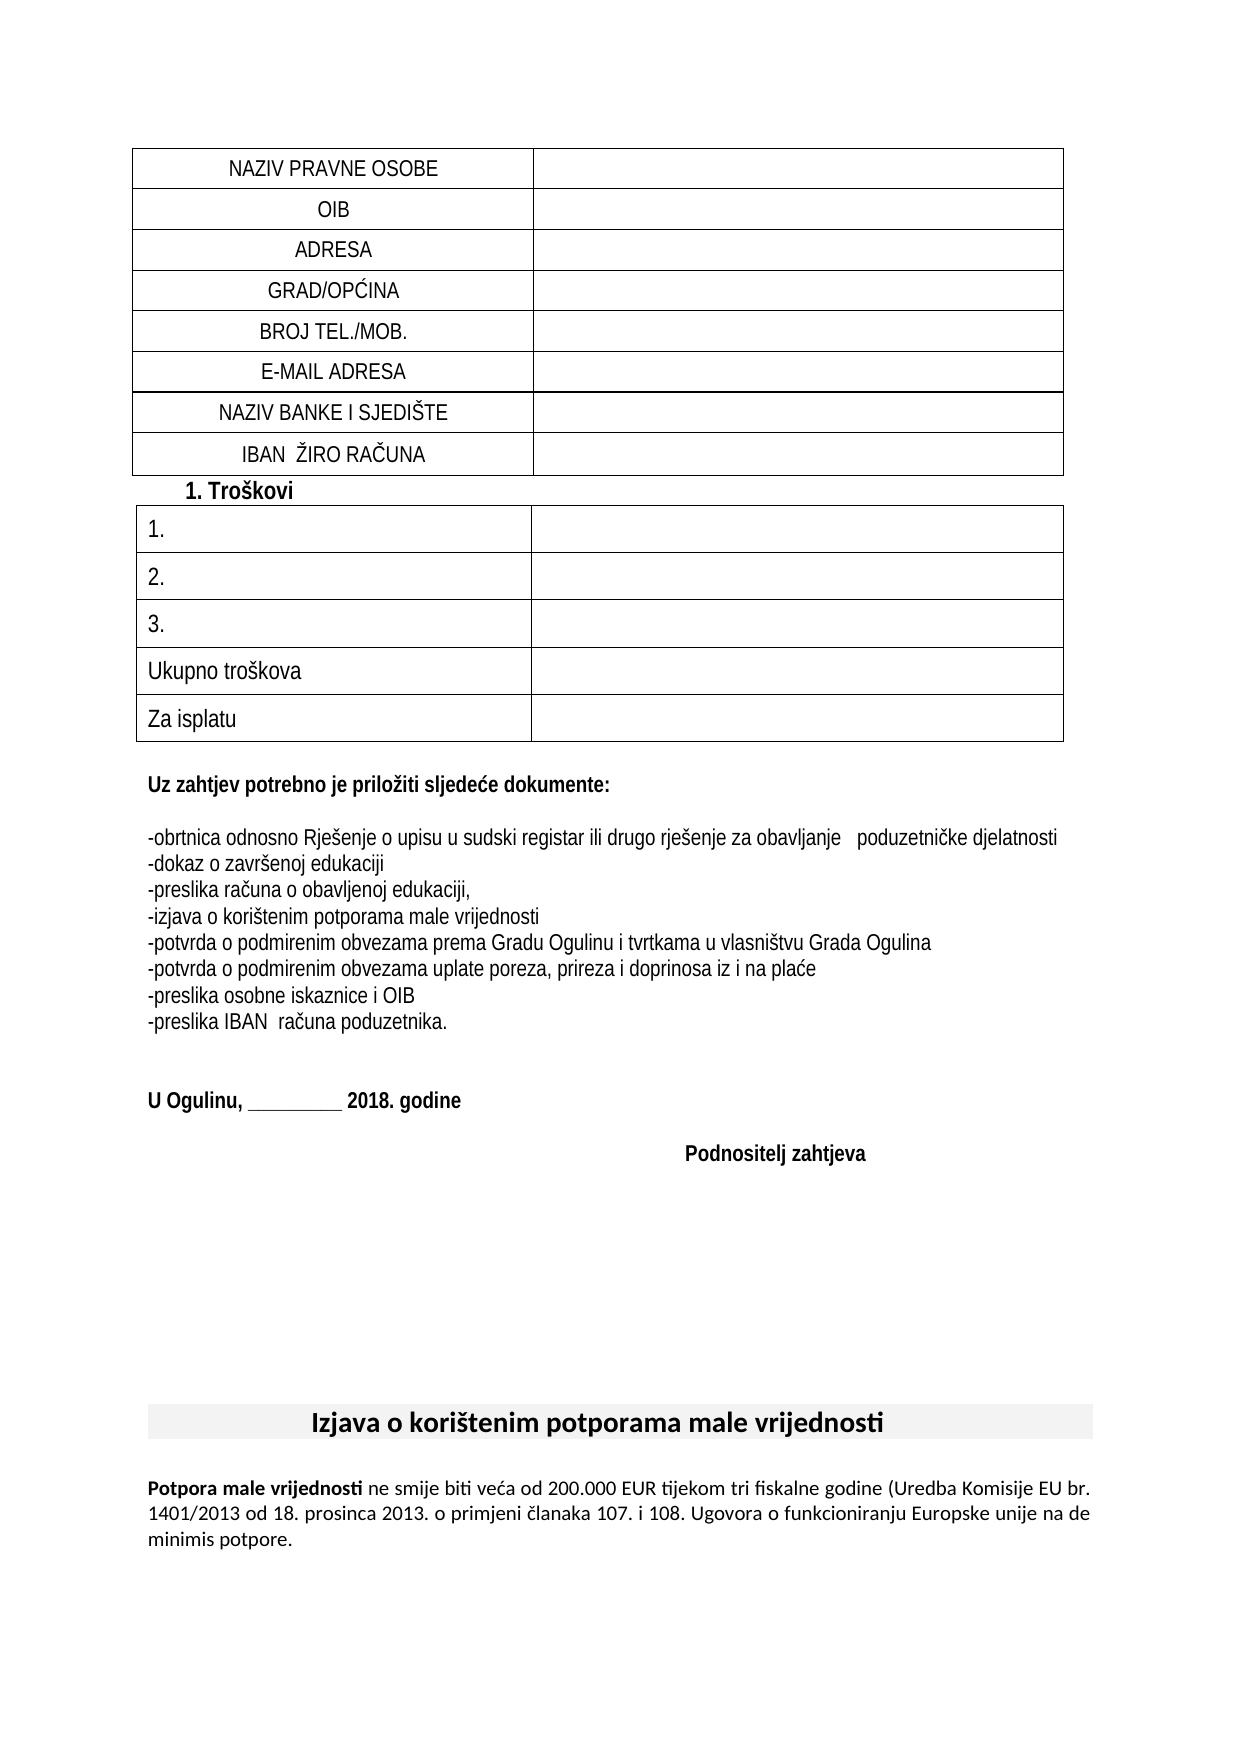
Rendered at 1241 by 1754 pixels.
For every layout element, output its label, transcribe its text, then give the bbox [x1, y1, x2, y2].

text U Ogulinu, _________ 2018. godine [148, 1087, 1093, 1113]
table_cell IBAN ŽIRO RAČUNA [133, 433, 533, 475]
table_cell NAZIV PRAVNE OSOBE [133, 149, 533, 188]
table_cell Ukupno troškova [137, 648, 531, 694]
table_cell ADRESA [133, 230, 533, 269]
table_cell 2. [137, 553, 531, 599]
text Uz zahtjev potrebno je priložiti sljedeće dokumente: [148, 771, 1093, 797]
table_cell [534, 230, 1063, 269]
text -dokaz o završenoj edukaciji [148, 850, 1093, 876]
table_cell [534, 149, 1063, 188]
table_cell NAZIV BANKE I SJEDIŠTE [133, 393, 533, 432]
table_cell [534, 433, 1063, 475]
text Izjava o korištenim potporama male vrijednosti [148, 1404, 1093, 1439]
table_cell OIB [133, 189, 533, 229]
table_cell [534, 271, 1063, 310]
text -preslika IBAN računa poduzetnika. [148, 1008, 1093, 1034]
table_cell 3. [137, 600, 531, 647]
table_cell BROJ TEL./MOB. [133, 311, 533, 351]
text -izjava o korištenim potporama male vrijednosti [148, 903, 1093, 929]
table_cell [532, 648, 1063, 694]
text Podnositelj zahtjeva [148, 1140, 1093, 1166]
table_cell [532, 695, 1063, 741]
table_cell GRAD/OPĆINA [133, 271, 533, 310]
table_cell [534, 311, 1063, 351]
table_cell [534, 189, 1063, 229]
table_header 1. [137, 506, 531, 552]
table_cell E-MAIL ADRESA [133, 352, 533, 391]
table_header [532, 506, 1063, 552]
text Potpora male vrijednosti ne smije biti veća od 200.000 EUR tijekom tri fiskalne godine (Uredba Komisije EU br. 1401/2013 od 18. prosinca 2013. o primjeni članaka 107. i 108. Ugovora o funkcioniranju Europske unije na de minimis potpore. [148, 1475, 1093, 1551]
table_cell Za isplatu [137, 695, 531, 741]
text -preslika osobne iskaznice i OIB [148, 982, 1093, 1008]
table_cell [532, 600, 1063, 647]
table_cell [534, 393, 1063, 432]
text -obrtnica odnosno Rješenje o upisu u sudski registar ili drugo rješenje za obavljanje poduzetničke djelatnosti [148, 823, 1093, 850]
text -preslika računa o obavljenoj edukaciji, [148, 876, 1093, 903]
text 1. Troškovi [185, 476, 1093, 505]
table_cell [532, 553, 1063, 599]
text -potvrda o podmirenim obvezama prema Gradu Ogulinu i tvrtkama u vlasništvu Grada Ogulina [148, 929, 1093, 955]
table_cell [534, 352, 1063, 391]
text -potvrda o podmirenim obvezama uplate poreza, prireza i doprinosa iz i na plaće [148, 955, 1093, 982]
